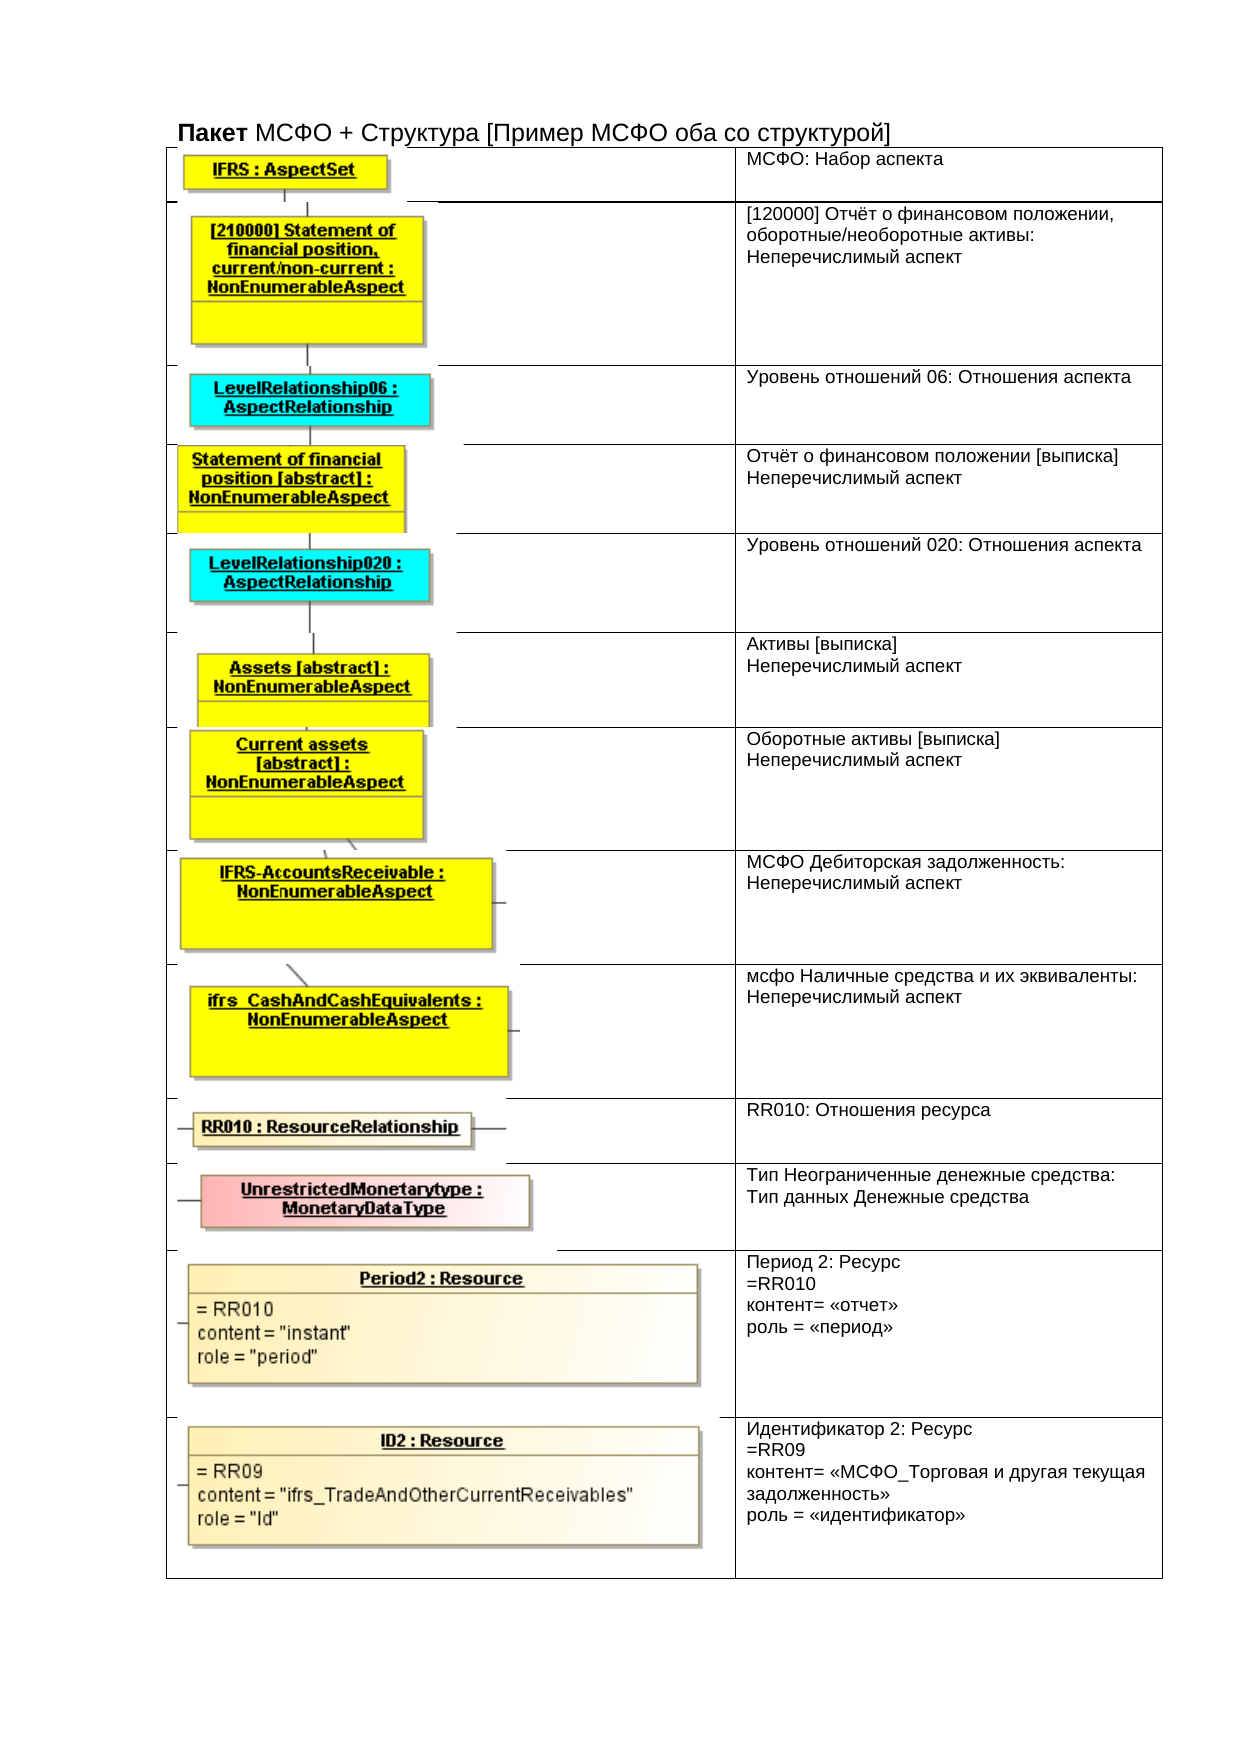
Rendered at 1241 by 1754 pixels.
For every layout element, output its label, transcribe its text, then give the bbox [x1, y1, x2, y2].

table_cell [558, 1164, 735, 1250]
table_cell [507, 1099, 735, 1163]
table_cell [167, 534, 177, 632]
table_cell [167, 1099, 177, 1163]
table_cell МСФО Дебиторская задолженность: Неперечислимый аспект [736, 851, 1162, 963]
table_header [167, 148, 177, 201]
table_cell [720, 1418, 735, 1577]
table_cell Идентификатор 2: Ресурс =RR09 контент= «МСФО_Торговая и другая текущая задолженность» роль = «идентификатор» [736, 1418, 1162, 1577]
table_cell [444, 633, 735, 727]
table_cell мсфо Наличные средства и их эквиваленты: Неперечислимый аспект [736, 965, 1162, 1098]
table_cell Тип Неограниченные денежные средства: Тип данных Денежные средства [736, 1164, 1162, 1250]
table_cell Уровень отношений 020: Отношения аспекта [736, 534, 1162, 632]
table_cell [167, 366, 177, 444]
table_cell [457, 728, 735, 849]
table_cell [167, 851, 177, 963]
table_cell [507, 851, 735, 963]
table_cell [167, 445, 177, 533]
table_cell [520, 965, 735, 1098]
table_cell Активы [выписка] Неперечислимый аспект [736, 633, 1162, 727]
table_cell [167, 728, 177, 849]
table_cell [720, 1251, 735, 1417]
table_cell [464, 366, 735, 444]
table_header [408, 148, 735, 201]
table_cell [167, 203, 177, 365]
table_cell Оборотные активы [выписка] Неперечислимый аспект [736, 728, 1162, 849]
table_cell [408, 445, 735, 533]
text Пакет МСФО + Структура [Пример МСФО оба со структурой] [177, 118, 1152, 147]
table_header МСФО: Набор аспекта [736, 148, 1162, 201]
table_cell [167, 1251, 177, 1417]
table_cell Отчёт о финансовом положении [выписка] Неперечислимый аспект [736, 445, 1162, 533]
table_cell [167, 1418, 177, 1577]
table_cell Период 2: Ресурс =RR010 контент= «отчет» роль = «период» [736, 1251, 1162, 1417]
table_cell [167, 965, 177, 1098]
table_cell Уровень отношений 06: Отношения аспекта [736, 366, 1162, 444]
table_cell RR010: Отношения ресурса [736, 1099, 1162, 1163]
table_cell [120000] Отчёт о финансовом положении, оборотные/необоротные активы: Неперечислимый аспект [736, 203, 1162, 365]
table_cell [167, 633, 177, 727]
table_cell [457, 534, 735, 632]
table_cell [439, 203, 735, 365]
table_cell [167, 1164, 177, 1250]
